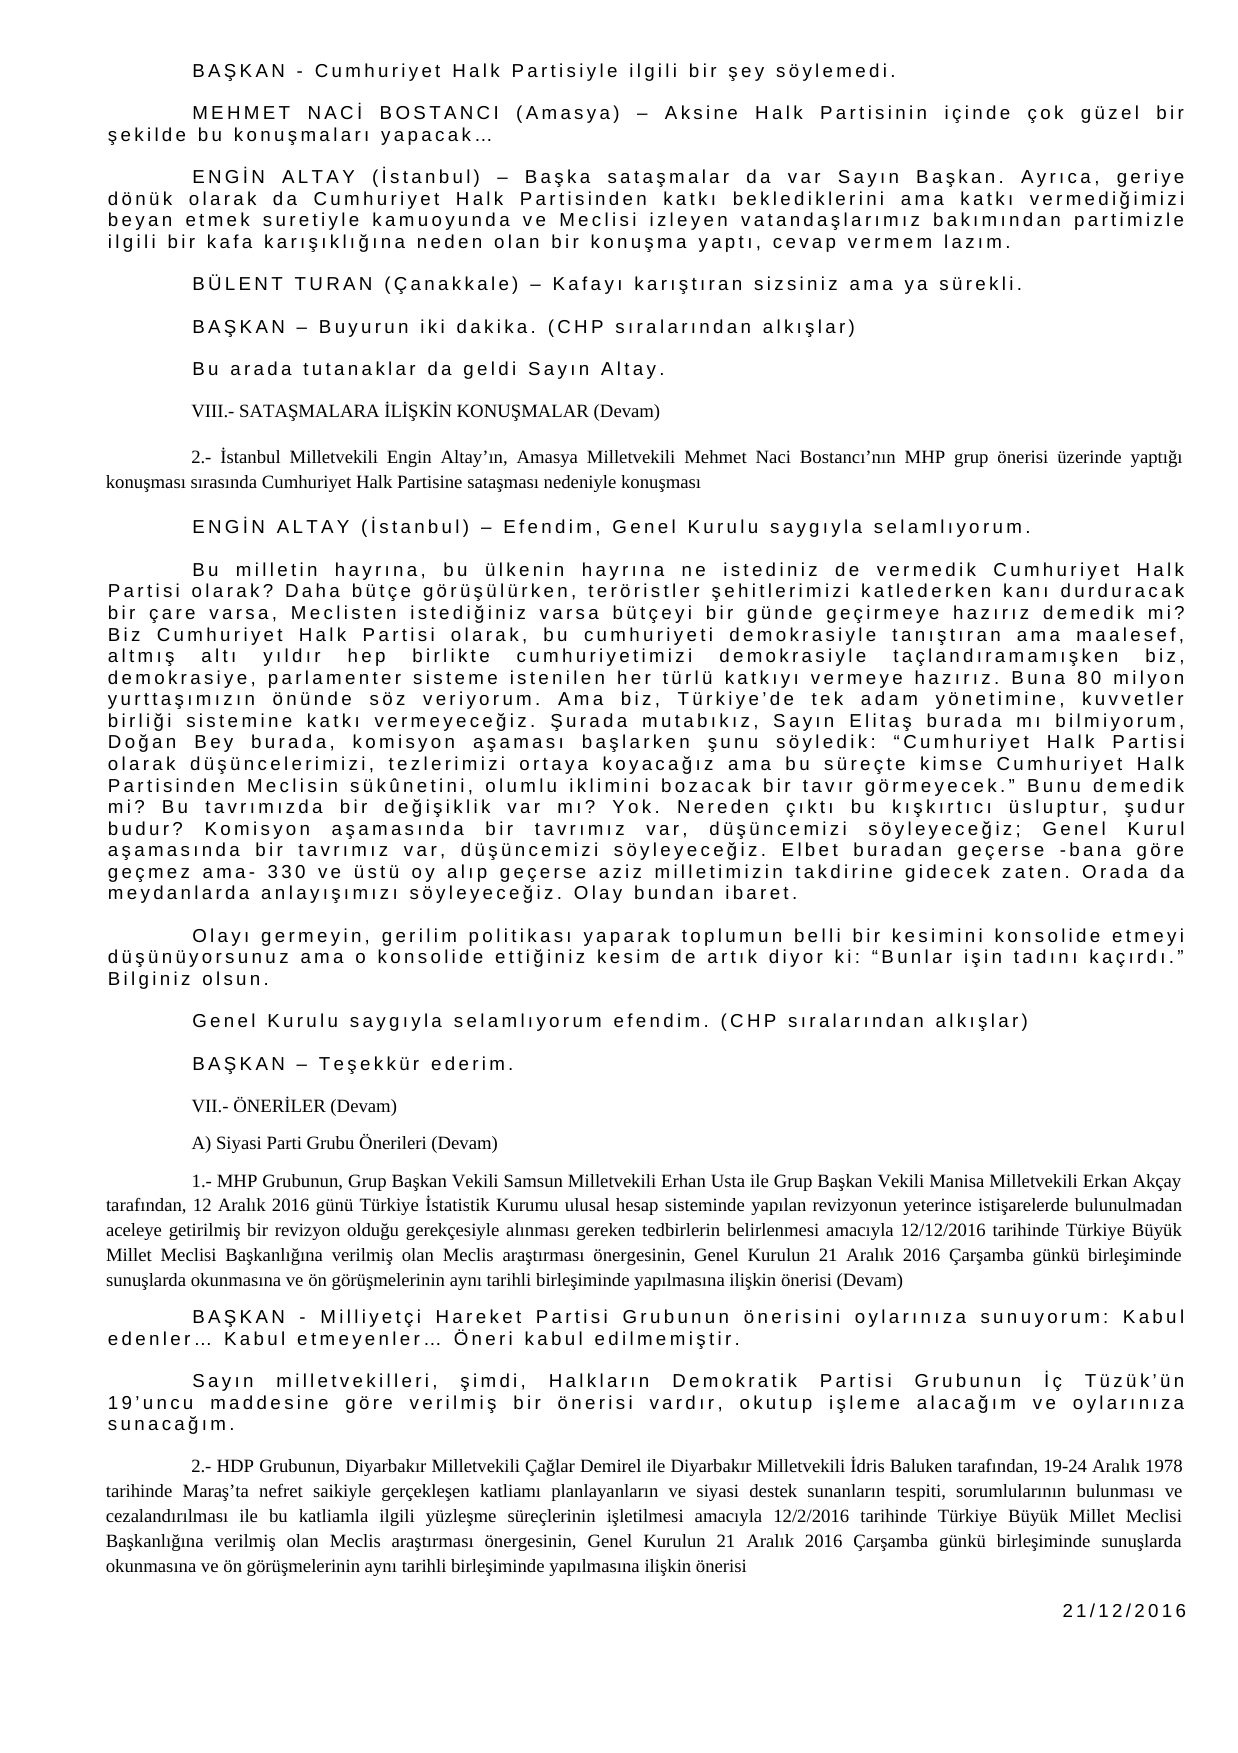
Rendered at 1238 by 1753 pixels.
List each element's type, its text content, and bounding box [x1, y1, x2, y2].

text 2.- HDP Grubunun, Diyarbakır Milletvekili Çağlar Demirel ile Diyarbakır Milletvekili İdris Baluken tarafından, 19-24 Aralık 1978 tarihinde Maraş’ta nefret saikiyle gerçekleşen katliamı planlayanların ve siyasi destek sunanların tespiti, sorumlularının bulunması ve cezalandırılması ile bu katliamla ilgili yüzleşme süreçlerinin işletilmesi amacıyla 12/2/2016 tarihinde Türkiye Büyük Millet Meclisi Başkanlığına verilmiş olan Meclis araştırması önergesinin, Genel Kurulun 21 Aralık 2016 Çarşamba günkü birleşiminde sunuşlarda okunmasına ve ön görüşmelerinin aynı tarihli birleşiminde yapılmasına ilişkin önerisi [106, 1455, 1184, 1576]
text ENGİN ALTAY (İstanbul) – Efendim, Genel Kurulu saygıyla selamlıyorum. [108, 516, 1186, 538]
text VII.- ÖNERİLER (Devam) [106, 1095, 1184, 1116]
text BAŞKAN – Buyurun iki dakika. (CHP sıralarından alkışlar) [108, 316, 1186, 337]
text ENGİN ALTAY (İstanbul) – Başka sataşmalar da var Sayın Başkan. Ayrıca, geriye dönük olarak da Cumhuriyet Halk Partisinden katkı beklediklerini ama katkı vermediğimizi beyan etmek suretiyle kamuoyunda ve Meclisi izleyen vatandaşlarımız bakımından partimizle ilgili bir kafa karışıklığına neden olan bir konuşma yaptı, cevap vermem lazım. [108, 166, 1186, 252]
text Genel Kurulu saygıyla selamlıyorum efendim. (CHP sıralarından alkışlar) [108, 1010, 1186, 1032]
text 2.- İstanbul Milletvekili Engin Altay’ın, Amasya Milletvekili Mehmet Naci Bostancı’nın MHP grup önerisi üzerinde yaptığı konuşması sırasında Cumhuriyet Halk Partisine sataşması nedeniyle konuşması [106, 446, 1184, 492]
text Bu arada tutanaklar da geldi Sayın Altay. [108, 358, 1186, 379]
text BAŞKAN - Milliyetçi Hareket Partisi Grubunun önerisini oylarınıza sunuyorum: Kabul edenler… Kabul etmeyenler… Öneri kabul edilmemiştir. [108, 1306, 1186, 1349]
text VIII.- SATAŞMALARA İLİŞKİN KONUŞMALAR (Devam) [106, 400, 1184, 422]
text Sayın milletvekilleri, şimdi, Halkların Demokratik Partisi Grubunun İç Tüzük’ün 19’uncu maddesine göre verilmiş bir önerisi vardır, okutup işleme alacağım ve oylarınıza sunacağım. [108, 1370, 1186, 1434]
text A) Siyasi Parti Grubu Önerileri (Devam) [106, 1132, 1184, 1154]
text BÜLENT TURAN (Çanakkale) – Kafayı karıştıran sizsiniz ama ya sürekli. [108, 273, 1186, 295]
text MEHMET NACİ BOSTANCI (Amasya) – Aksine Halk Partisinin içinde çok güzel bir şekilde bu konuşmaları yapacak… [108, 102, 1186, 145]
text 21/12/2016 [108, 1600, 1186, 1622]
text BAŞKAN - Cumhuriyet Halk Partisiyle ilgili bir şey söylemedi. [108, 60, 1186, 81]
text Olayı germeyin, gerilim politikası yaparak toplumun belli bir kesimini konsolide etmeyi düşünüyorsunuz ama o konsolide ettiğiniz kesim de artık diyor ki: “Bunlar işin tadını kaçırdı.” Bilginiz olsun. [108, 924, 1186, 989]
text 1.- MHP Grubunun, Grup Başkan Vekili Samsun Milletvekili Erhan Usta ile Grup Başkan Vekili Manisa Milletvekili Erkan Akçay tarafından, 12 Aralık 2016 günü Türkiye İstatistik Kurumu ulusal hesap sisteminde yapılan revizyonun yeterince istişarelerde bulunulmadan aceleye getirilmiş bir revizyon olduğu gerekçesiyle alınması gereken tedbirlerin belirlenmesi amacıyla 12/12/2016 tarihinde Türkiye Büyük Millet Meclisi Başkanlığına verilmiş olan Meclis araştırması önergesinin, Genel Kurulun 21 Aralık 2016 Çarşamba günkü birleşiminde sunuşlarda okunmasına ve ön görüşmelerinin aynı tarihli birleşiminde yapılmasına ilişkin önerisi (Devam) [106, 1169, 1184, 1290]
text BAŞKAN – Teşekkür ederim. [108, 1052, 1186, 1074]
text Bu milletin hayrına, bu ülkenin hayrına ne istediniz de vermedik Cumhuriyet Halk Partisi olarak? Daha bütçe görüşülürken, teröristler şehitlerimizi katlederken kanı durduracak bir çare varsa, Meclisten istediğiniz varsa bütçeyi bir günde geçirmeye hazırız demedik mi? Biz Cumhuriyet Halk Partisi olarak, bu cumhuriyeti demokrasiyle tanıştıran ama maalesef, altmış altı yıldır hep birlikte cumhuriyetimizi demokrasiyle taçlandıramamışken biz, demokrasiye, parlamenter sisteme istenilen her türlü katkıyı vermeye hazırız. Buna 80 milyon yurttaşımızın önünde söz veriyorum. Ama biz, Türkiye’de tek adam yönetimine, kuvvetler birliği sistemine katkı vermeyeceğiz. Şurada mutabıkız, Sayın Elitaş burada mı bilmiyorum, Doğan Bey burada, komisyon aşaması başlarken şunu söyledik: “Cumhuriyet Halk Partisi olarak düşüncelerimizi, tezlerimizi ortaya koyacağız ama bu süreçte kimse Cumhuriyet Halk Partisinden Meclisin sükûnetini, olumlu iklimini bozacak bir tavır görmeyecek.” Bunu demedik mi? Bu tavrımızda bir değişiklik var mı? Yok. Nereden çıktı bu kışkırtıcı üsluptur, şudur budur? Komisyon aşamasında bir tavrımız var, düşüncemizi söyleyeceğiz; Genel Kurul aşamasında bir tavrımız var, düşüncemizi söyleyeceğiz. Elbet buradan geçerse -bana göre geçmez ama- 330 ve üstü oy alıp geçerse aziz milletimizin takdirine gidecek zaten. Orada da meydanlarda anlayışımızı söyleyeceğiz. Olay bundan ibaret. [108, 559, 1186, 904]
